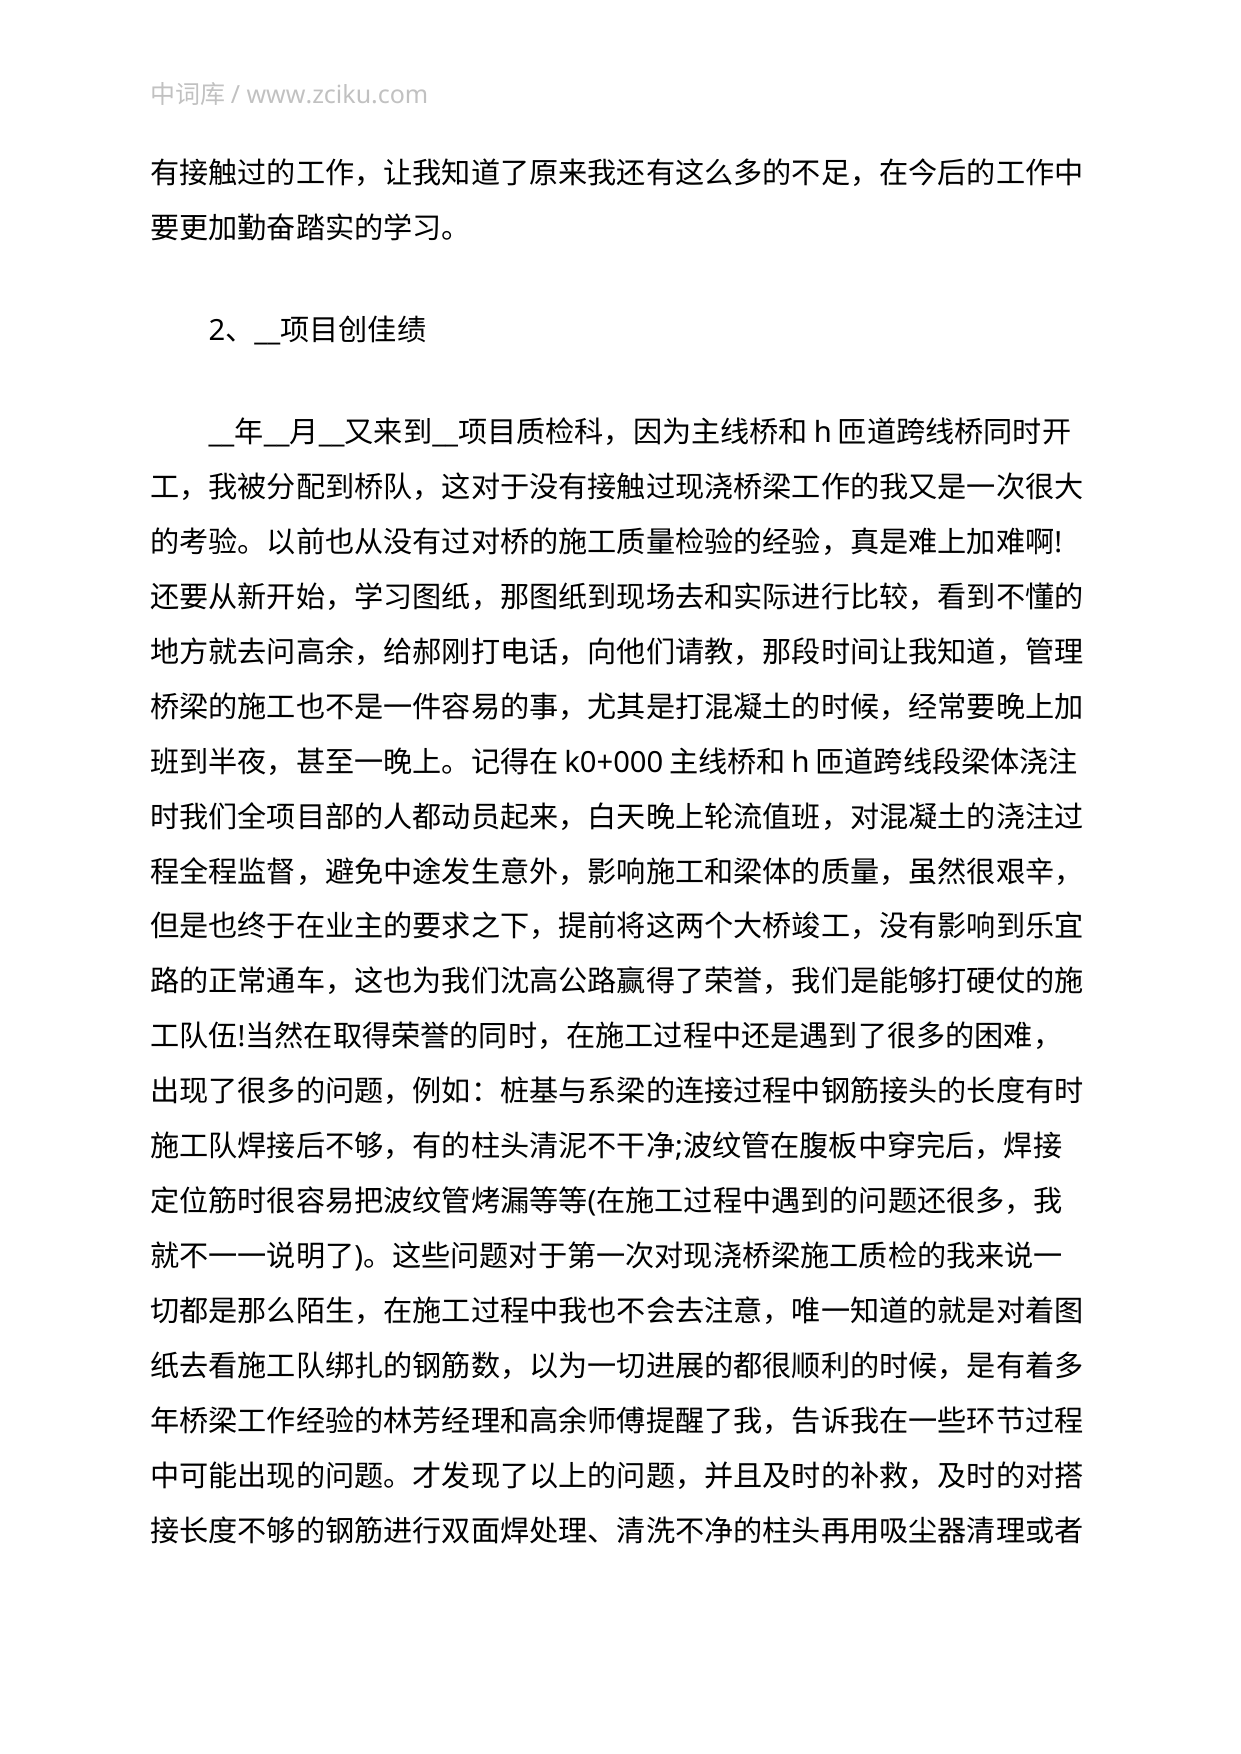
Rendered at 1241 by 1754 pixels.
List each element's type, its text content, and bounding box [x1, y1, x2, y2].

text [150, 409, 1090, 1549]
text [150, 150, 1090, 247]
text 2、__项目创佳绩 [150, 307, 1090, 349]
